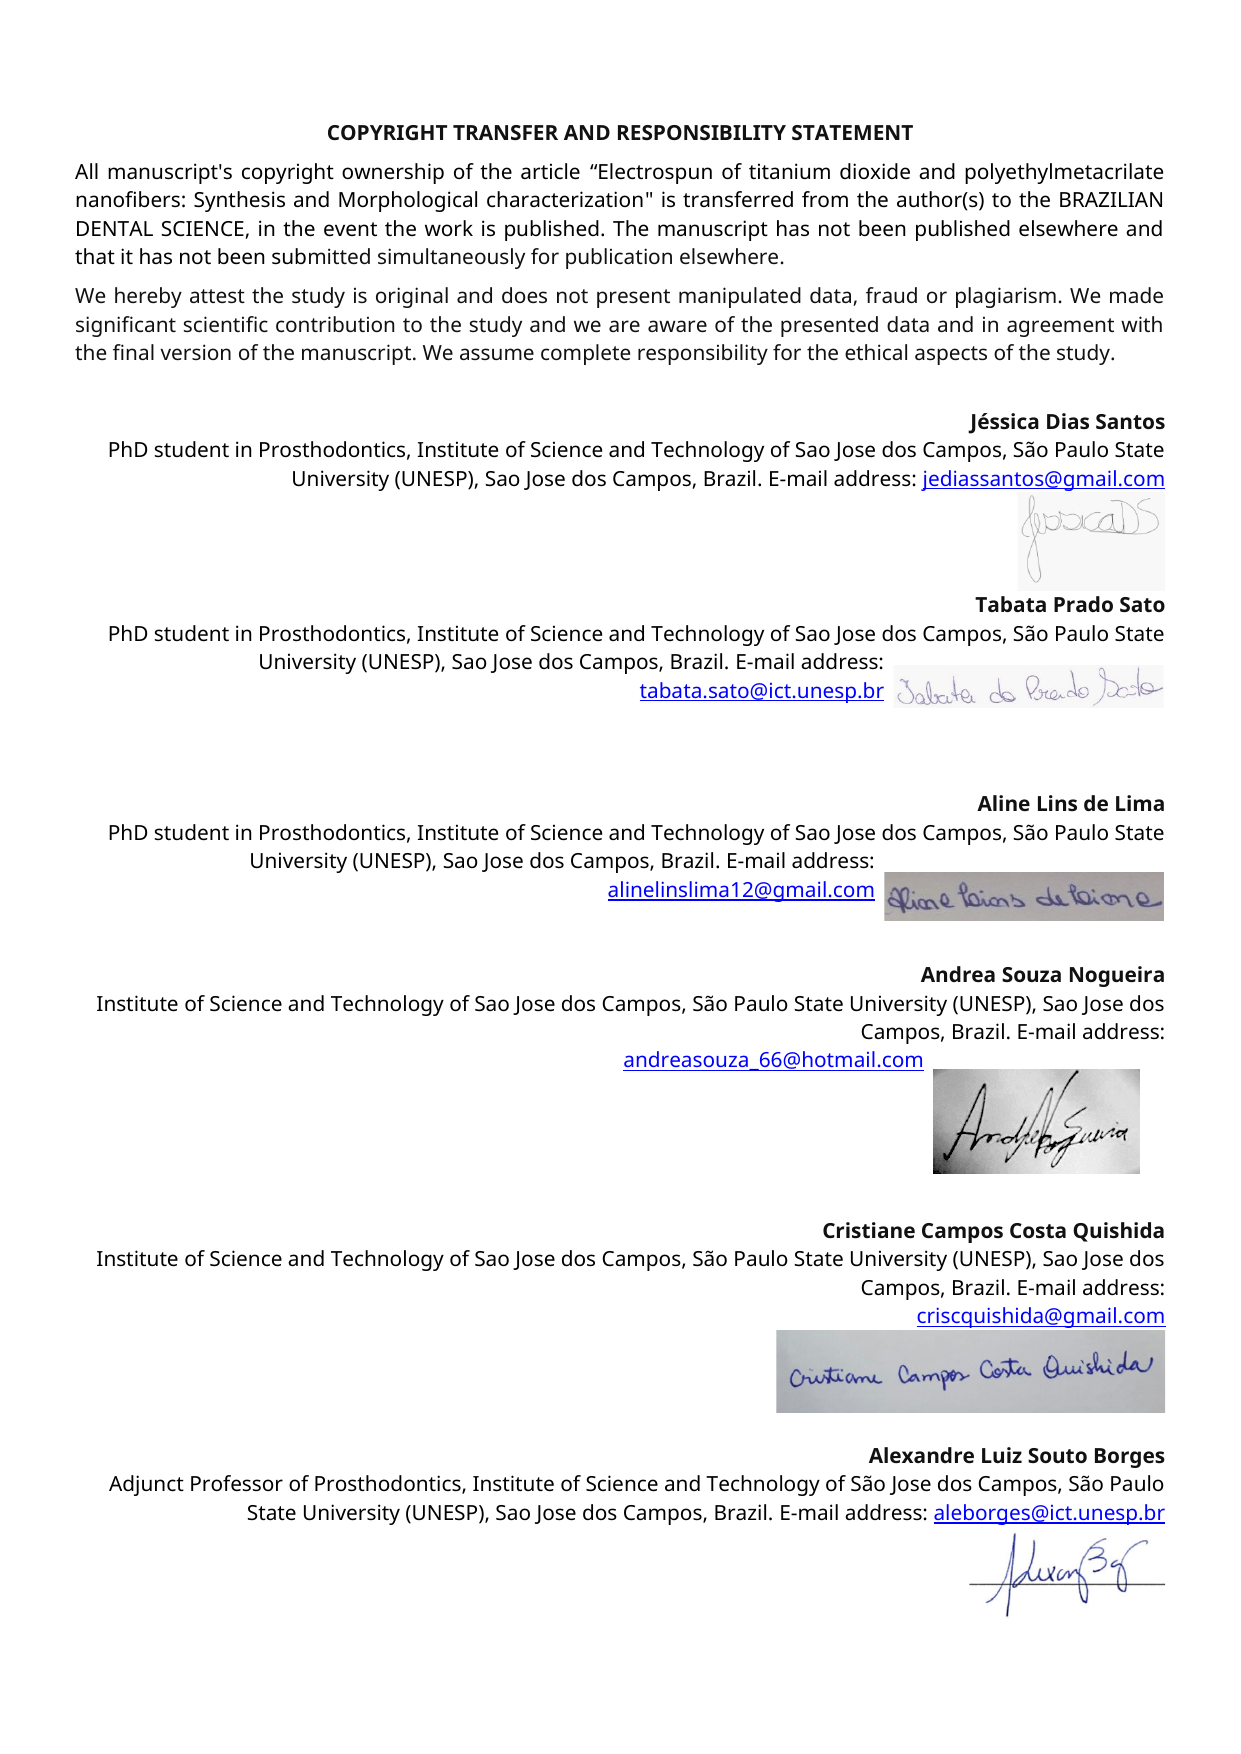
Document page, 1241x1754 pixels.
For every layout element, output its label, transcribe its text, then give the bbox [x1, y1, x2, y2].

text PhD student in Prosthodontics, Institute of Science and Technology of Sao Jose dos Campos, São Paulo State University (UNESP), Sao Jose dos Campos, Brazil. E-mail address: jediassantos@gmail.com [75, 435, 1165, 492]
text We hereby attest the study is original and does not present manipulated data, fraud or plagiarism. We made significant scientific contribution to the study and we are aware of the presented data and in agreement with the final version of the manuscript. We assume complete responsibility for the ethical aspects of the study. [75, 281, 1165, 367]
text Cristiane Campos Costa Quishida [75, 1216, 1165, 1244]
picture [933, 1069, 1140, 1174]
picture [969, 1526, 1166, 1622]
text Aline Lins de Lima [75, 789, 1165, 818]
picture [893, 665, 1164, 708]
text PhD student in Prosthodontics, Institute of Science and Technology of Sao Jose dos Campos, São Paulo State University (UNESP), Sao Jose dos Campos, Brazil. E-mail address: tabata.sato@ict.unesp.br [75, 619, 1165, 704]
text Institute of Science and Technology of Sao Jose dos Campos, São Paulo State University (UNESP), Sao Jose dos Campos, Brazil. E-mail address: [75, 989, 1165, 1046]
text Adjunct Professor of Prosthodontics, Institute of Science and Technology of São Jose dos Campos, São Paulo State University (UNESP), Sao Jose dos Campos, Brazil. E-mail address: aleborges@ict.unesp.br [75, 1469, 1165, 1526]
text All manuscript's copyright ownership of the article “Electrospun of titanium dioxide and polyethylmetacrilate nanofibers: Synthesis and Morphological characterization" is transferred from the author(s) to the BRAZILIAN DENTAL SCIENCE, in the event the work is published. The manuscript has not been published elsewhere and that it has not been submitted simultaneously for publication elsewhere. [75, 157, 1165, 271]
picture [884, 872, 1164, 921]
text PhD student in Prosthodontics, Institute of Science and Technology of Sao Jose dos Campos, São Paulo State University (UNESP), Sao Jose dos Campos, Brazil. E-mail address: alinelinslima12@gmail.com [75, 818, 1165, 903]
text andreasouza_66@hotmail.com [75, 1046, 1165, 1074]
text criscquishida@gmail.com [75, 1301, 1165, 1330]
text Andrea Souza Nogueira [75, 960, 1165, 989]
picture [1017, 492, 1166, 591]
text COPYRIGHT TRANSFER AND RESPONSIBILITY STATEMENT [75, 118, 1165, 147]
text Tabata Prado Sato [75, 591, 1165, 619]
text Jéssica Dias Santos [75, 407, 1165, 435]
picture [776, 1330, 1166, 1413]
text Institute of Science and Technology of Sao Jose dos Campos, São Paulo State University (UNESP), Sao Jose dos Campos, Brazil. E-mail address: [75, 1244, 1165, 1301]
text Alexandre Luiz Souto Borges [75, 1441, 1165, 1469]
